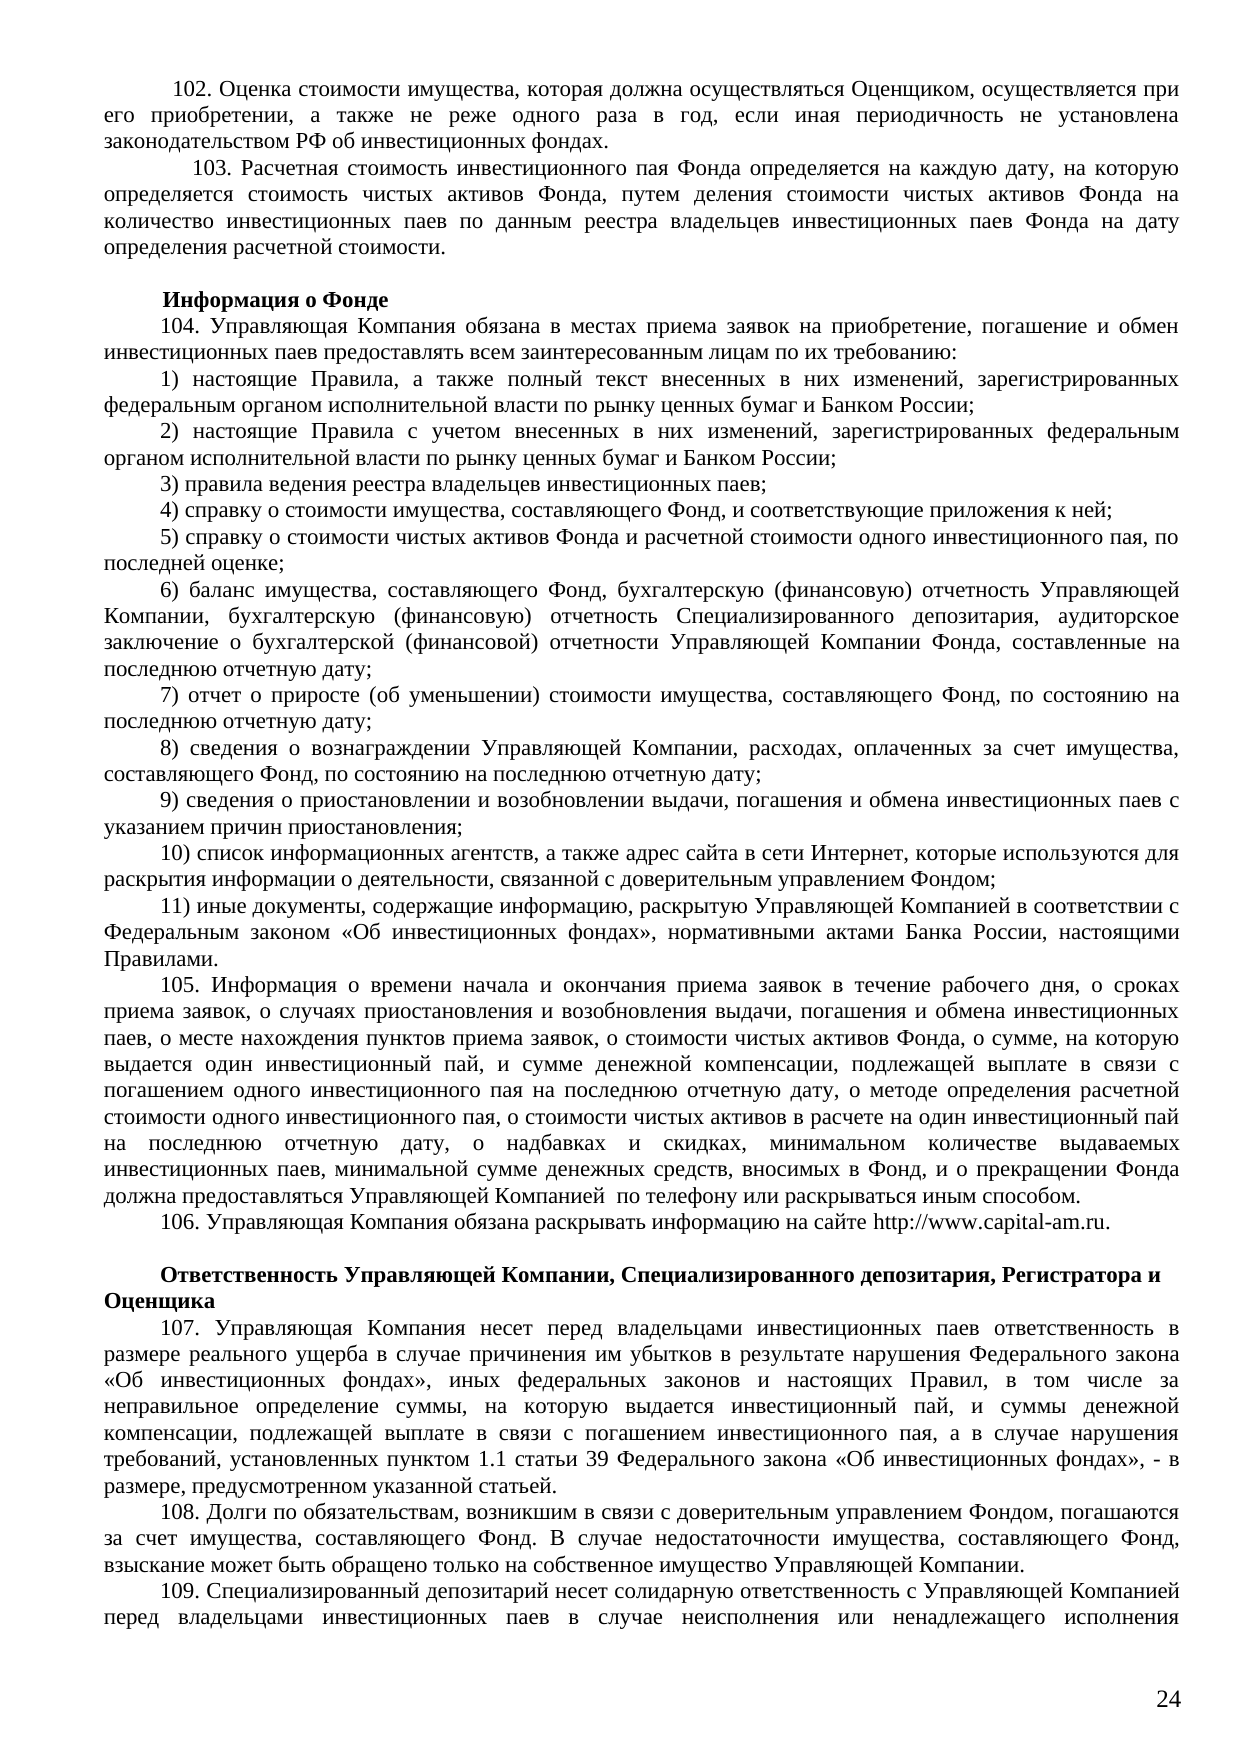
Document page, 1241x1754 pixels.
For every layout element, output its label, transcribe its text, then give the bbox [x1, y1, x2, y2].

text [103, 1577, 1181, 1630]
text 105. Информация о времени начала и окончания приема заявок в течение рабочего дня, о сроках приема заявок, о случаях приостановления и возобновления выдачи, погашения и обмена инвестиционных паев, о месте нахождения пунктов приема заявок, о стоимости чистых активов Фонда, о сумме, на которую выдается один инвестиционный пай, и сумме денежной компенсации, подлежащей выплате в связи с погашением одного инвестиционного пая на последнюю отчетную дату, о методе определения расчетной стоимости одного инвестиционного пая, о стоимости чистых активов в расчете на один инвестиционный пай на последнюю отчетную дату, о надбавках и скидках, минимальном количестве выдаваемых инвестиционных паев, минимальной сумме денежных средств, вносимых в Фонд, и о прекращении Фонда должна предоставляться Управляющей Компанией по телефону или раскрываться иным способом. [103, 971, 1181, 1208]
text 108. Долги по обязательствам, возникшим в связи с доверительным управлением Фондом, погашаются за счет имущества, составляющего Фонд. В случае недостаточности имущества, составляющего Фонд, взыскание может быть обращено только на собственное имущество Управляющей Компании. [103, 1498, 1181, 1577]
text 8) сведения о вознаграждении Управляющей Компании, расходах, оплаченных за счет имущества, составляющего Фонд, по состоянию на последнюю отчетную дату; [103, 734, 1181, 786]
text 104. Управляющая Компания обязана в местах приема заявок на приобретение, погашение и обмен инвестиционных паев предоставлять всем заинтересованным лицам по их требованию: [103, 312, 1181, 365]
text 107. Управляющая Компания несет перед владельцами инвестиционных паев ответственность в размере реального ущерба в случае причинения им убытков в результате нарушения Федерального закона «Об инвестиционных фондах», иных федеральных законов и настоящих Правил, в том числе за неправильное определение суммы, на которую выдается инвестиционный пай, и суммы денежной компенсации, подлежащей выплате в связи с погашением инвестиционного пая, а в случае нарушения требований, установленных пунктом 1.1 статьи 39 Федерального закона «Об инвестиционных фондах», - в размере, предусмотренном указанной статьей. [103, 1313, 1181, 1498]
text 7) отчет о приросте (об уменьшении) стоимости имущества, составляющего Фонд, по состоянию на последнюю отчетную дату; [103, 681, 1181, 734]
text 102. Оценка стоимости имущества, которая должна осуществляться Оценщиком, осуществляется при его приобретении, а также не реже одного раза в год, если иная периодичность не установлена законодательством РФ об инвестиционных фондах. [103, 75, 1181, 154]
text 3) правила ведения реестра владельцев инвестиционных паев; [103, 470, 1181, 497]
text 9) сведения о приостановлении и возобновлении выдачи, погашения и обмена инвестиционных паев с указанием причин приостановления; [103, 786, 1181, 839]
text 10) список информационных агентств, а также адрес сайта в сети Интернет, которые используются для раскрытия информации о деятельности, связанной с доверительным управлением Фондом; [103, 839, 1181, 892]
text Информация о Фонде [103, 286, 1181, 312]
text 5) справку о стоимости чистых активов Фонда и расчетной стоимости одного инвестиционного пая, по последней оценке; [103, 523, 1181, 576]
text 2) настоящие Правила с учетом внесенных в них изменений, зарегистрированных федеральным органом исполнительной власти по рынку ценных бумаг и Банком России; [103, 417, 1181, 470]
text 106. Управляющая Компания обязана раскрывать информацию на сайте http://www.capital-am.ru. [103, 1208, 1181, 1234]
text 4) справку о стоимости имущества, составляющего Фонд, и соответствующие приложения к ней; [103, 497, 1181, 523]
text 6) баланс имущества, составляющего Фонд, бухгалтерскую (финансовую) отчетность Управляющей Компании, бухгалтерскую (финансовую) отчетность Специализированного депозитария, аудиторское заключение о бухгалтерской (финансовой) отчетности Управляющей Компании Фонда, составленные на последнюю отчетную дату; [103, 576, 1181, 681]
text 11) иные документы, содержащие информацию, раскрытую Управляющей Компанией в соответствии с Федеральным законом «Об инвестиционных фондах», нормативными актами Банка России, настоящими Правилами. [103, 892, 1181, 971]
text Ответственность Управляющей Компании, Специализированного депозитария, Регистратора и Оценщика [103, 1261, 1181, 1313]
text 103. Расчетная стоимость инвестиционного пая Фонда определяется на каждую дату, на которую определяется стоимость чистых активов Фонда, путем деления стоимости чистых активов Фонда на количество инвестиционных паев по данным реестра владельцев инвестиционных паев Фонда на дату определения расчетной стоимости. [103, 154, 1181, 259]
text 1) настоящие Правила, а также полный текст внесенных в них изменений, зарегистрированных федеральным органом исполнительной власти по рынку ценных бумаг и Банком России; [103, 365, 1181, 417]
